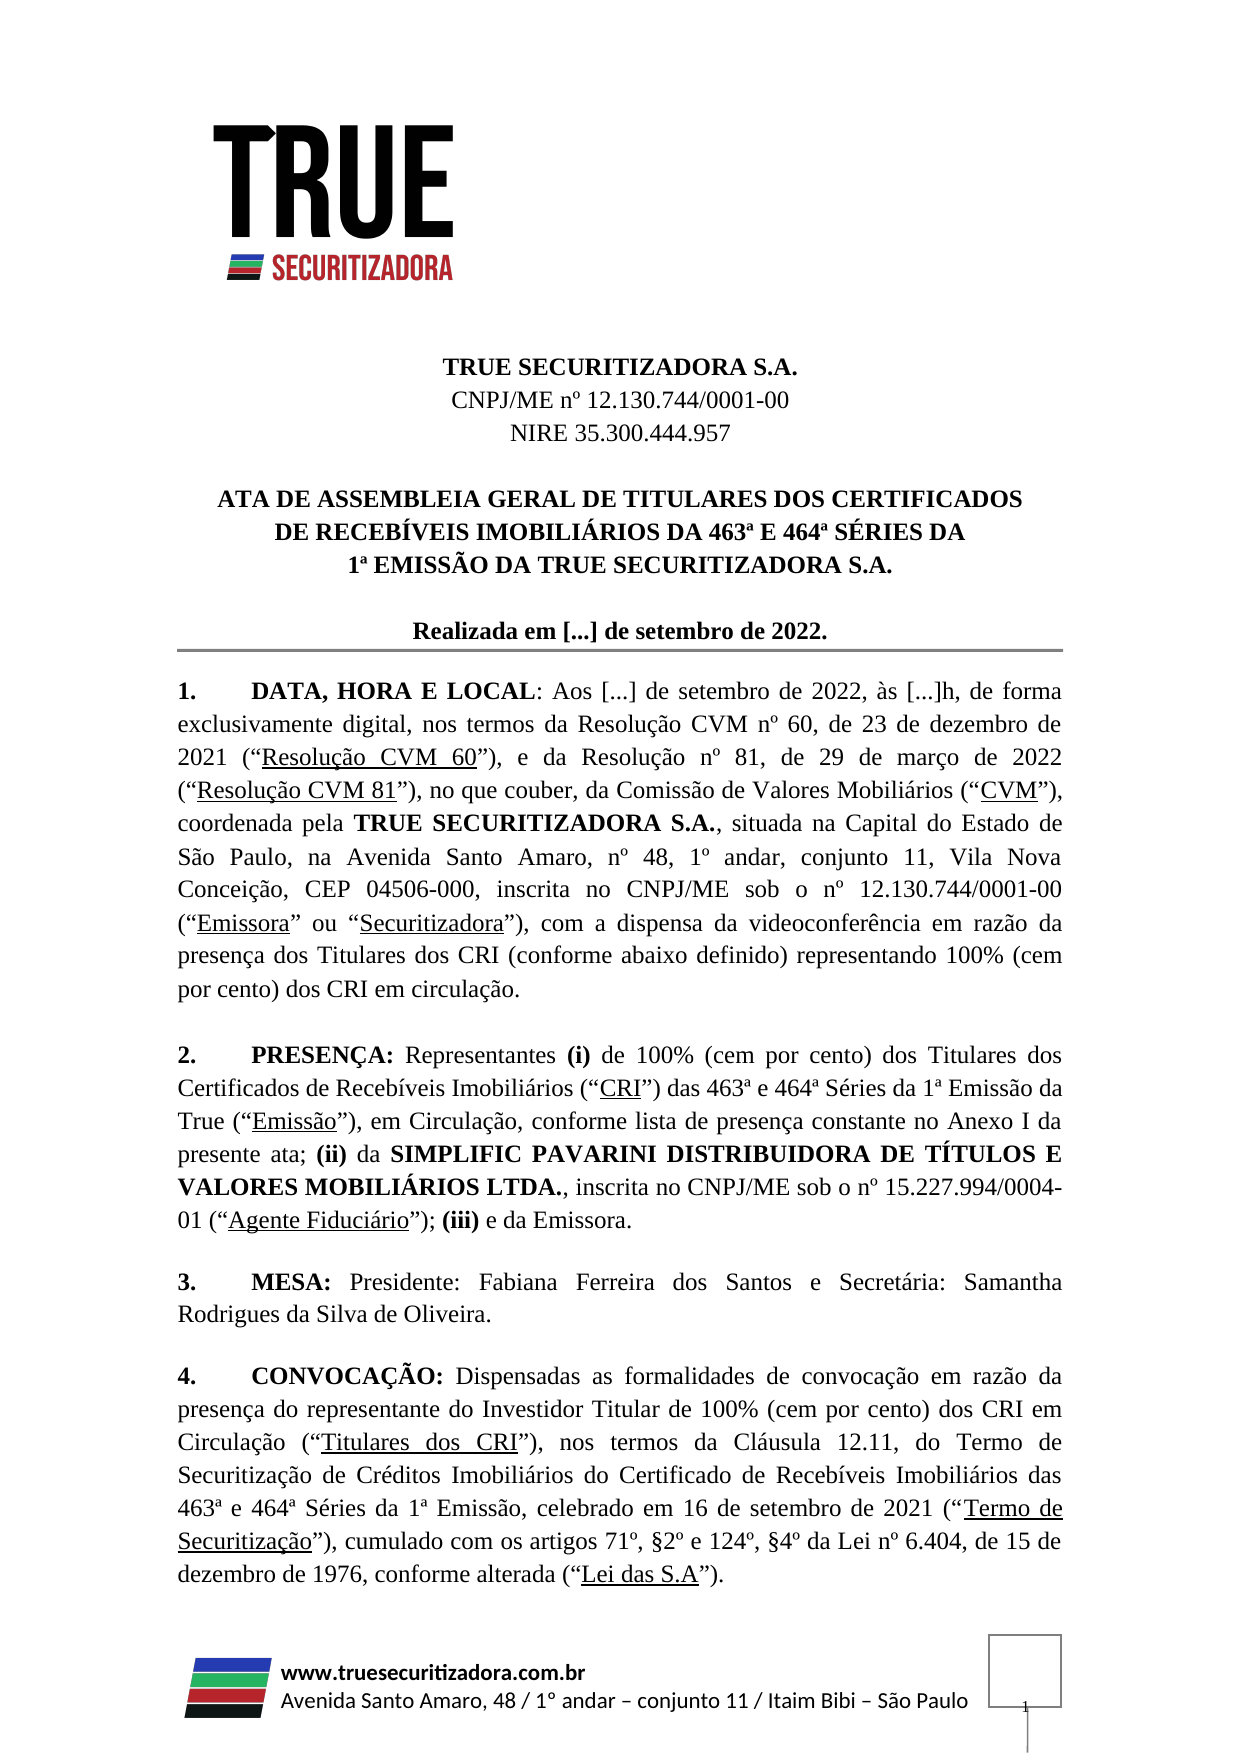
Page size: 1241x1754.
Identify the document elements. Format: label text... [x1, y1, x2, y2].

text NIRE 35.300.444.957 [177, 418, 1063, 446]
text 1ª EMISSÃO DA TRUE SECURITIZADORA S.A. [177, 550, 1063, 578]
list MESA: Presidente: Fabiana Ferreira dos Santos e Secretária: Samantha Rodrigues da Silva de Oliveira. [177, 1267, 1063, 1328]
list CONVOCAÇÃO: Dispensadas as formalidades de convocação em razão da presença do representante do Investidor Titular de 100% (cem por cento) dos CRI em Circulação (“Titulares dos CRI”), nos termos da Cláusula 12.11, do Termo de Securitização de Créditos Imobiliários do Certificado de Recebíveis Imobiliários das 463ª e 464ª Séries da 1ª Emissão, celebrado em 16 de setembro de 2021 (“Termo de Securitização”), cumulado com os artigos 71º, §2º e 124º, §4º da Lei nº 6.404, de 15 de dezembro de 1976, conforme alterada (“Lei das S.A”). [177, 1361, 1063, 1588]
text CNPJ/ME nº 12.130.744/0001-00 [177, 385, 1063, 413]
text Realizada em [...] de setembro de 2022. [177, 616, 1063, 644]
list PRESENÇA: Representantes (i) de 100% (cem por cento) dos Titulares dos Certificados de Recebíveis Imobiliários (“CRI”) das 463ª e 464ª Séries da 1ª Emissão da True (“Emissão”), em Circulação, conforme lista de presença constante no Anexo I da presente ata; (ii) da SIMPLIFIC PAVARINI DISTRIBUIDORA DE TÍTULOS E VALORES MOBILIÁRIOS LTDA., inscrita no CNPJ/ME sob o nº 15.227.994/0004-01 (“Agente Fiduciário”); (iii) e da Emissora. [177, 1040, 1063, 1233]
text ATA DE ASSEMBLEIA GERAL DE TITULARES DOS CERTIFICADOS [177, 484, 1063, 512]
text TRUE SECURITIZADORA S.A. [177, 352, 1063, 380]
picture [161, 1638, 285, 1753]
text DE RECEBÍVEIS IMOBILIÁRIOS DA 463ª E 464ª SÉRIES DA [177, 517, 1063, 546]
picture [177, 59, 496, 352]
list DATA, HORA E LOCAL: Aos [...] de setembro de 2022, às [...]h, de forma exclusivamente digital, nos termos da Resolução CVM nº 60, de 23 de dezembro de 2021 (“Resolução CVM 60”), e da Resolução nº 81, de 29 de março de 2022 (“Resolução CVM 81”), no que couber, da Comissão de Valores Mobiliários (“CVM”), coordenada pela TRUE SECURITIZADORA S.A., situada na Capital do Estado de São Paulo, na Avenida Santo Amaro, nº 48, 1º andar, conjunto 11, Vila Nova Conceição, CEP 04506-000, inscrita no CNPJ/ME sob o nº 12.130.744/0001-00 (“Emissora” ou “Securitizadora”), com a dispensa da videoconferência em razão da presença dos Titulares dos CRI (conforme abaixo definido) representando 100% (cem por cento) dos CRI em circulação. [177, 676, 1063, 1002]
